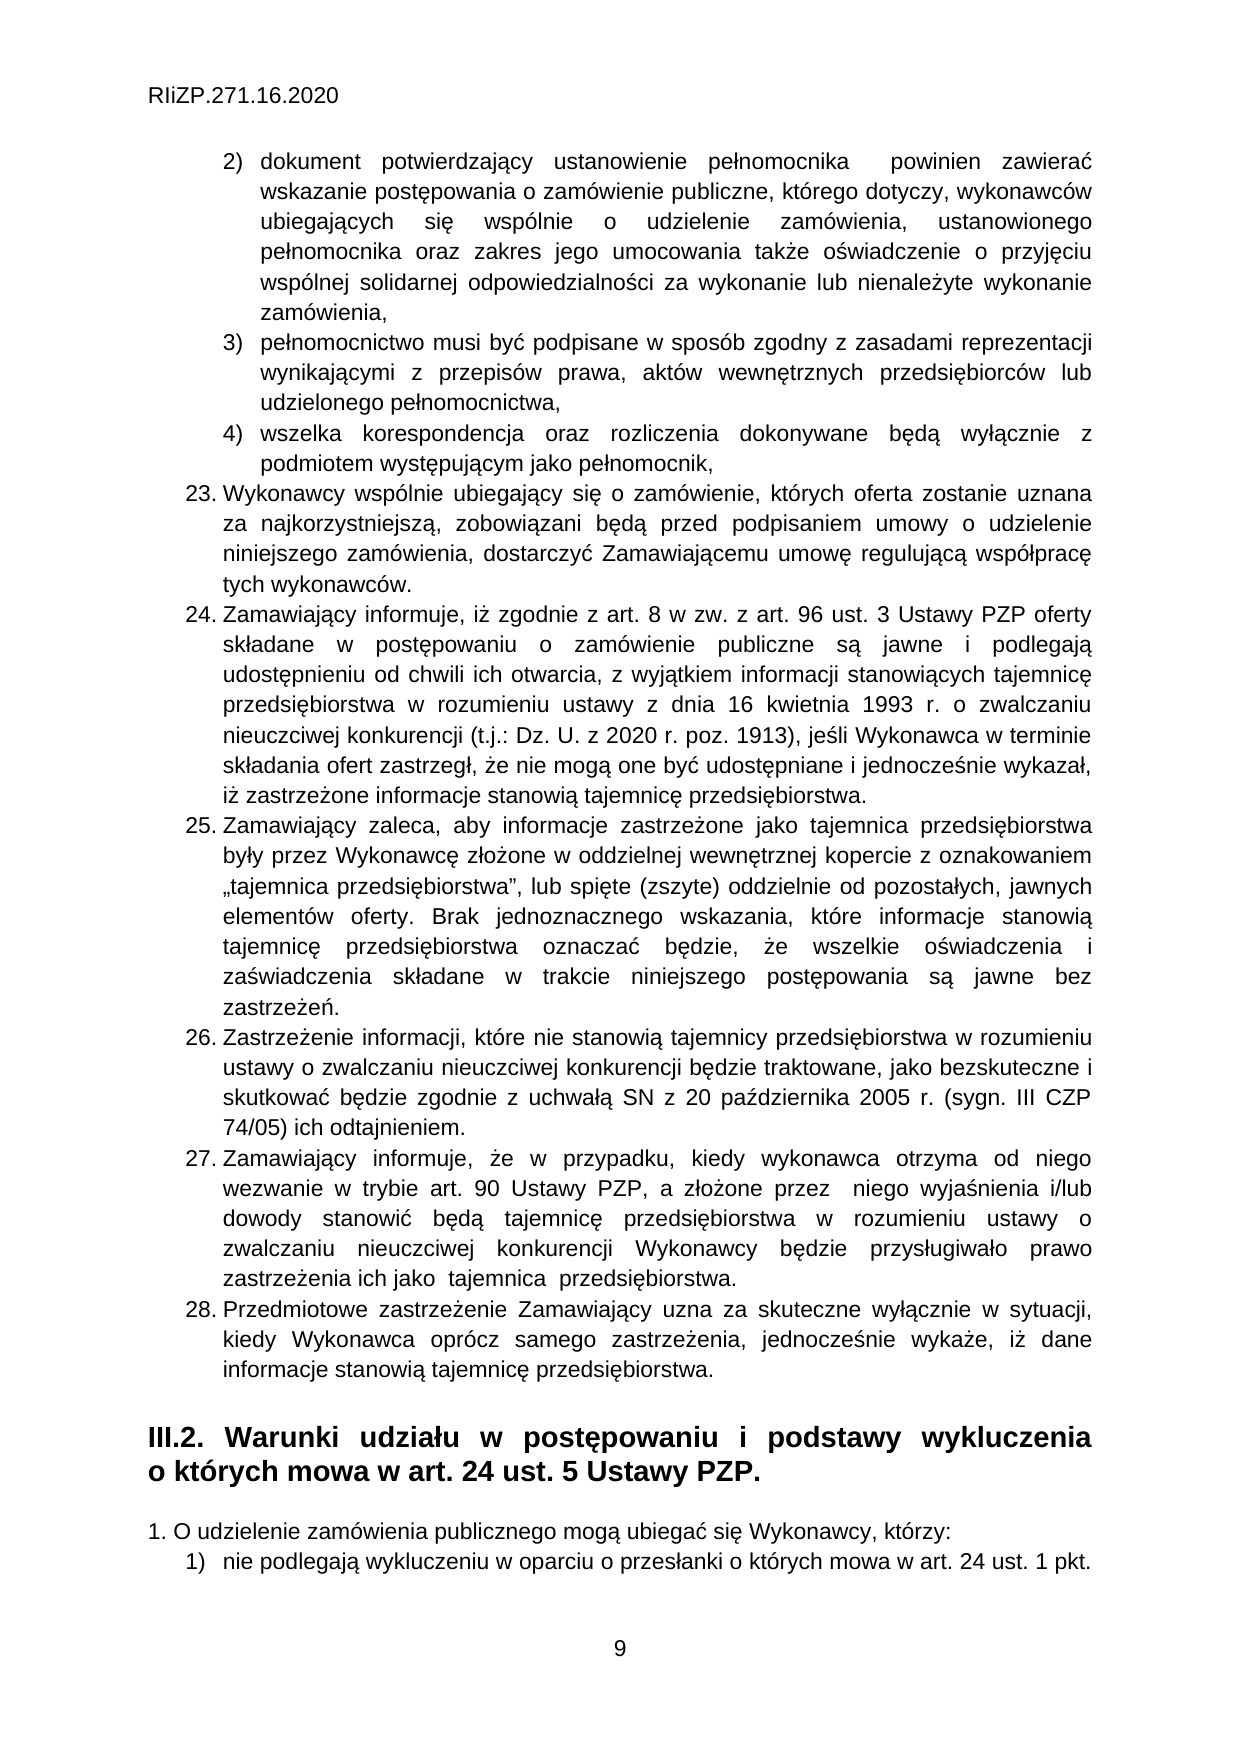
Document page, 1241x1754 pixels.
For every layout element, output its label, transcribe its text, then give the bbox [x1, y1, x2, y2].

text 1. O udzielenie zamówienia publicznego mogą ubiegać się Wykonawcy, którzy: [148, 1518, 1093, 1544]
list Zastrzeżenie informacji, które nie stanowią tajemnicy przedsiębiorstwa w rozumieniu ustawy o zwalczaniu nieuczciwej konkurencji będzie traktowane, jako bezskuteczne i skutkować będzie zgodnie z uchwałą SN z 20 października 2005 r. (sygn. III CZP 74/05) ich odtajnieniem. [185, 1024, 1093, 1141]
list wszelka korespondencja oraz rozliczenia dokonywane będą wyłącznie z podmiotem występującym jako pełnomocnik, [223, 419, 1093, 476]
list Przedmiotowe zastrzeżenie Zamawiający uzna za skuteczne wyłącznie w sytuacji, kiedy Wykonawca oprócz samego zastrzeżenia, jednocześnie wykaże, iż dane informacje stanowią tajemnicę przedsiębiorstwa. [185, 1296, 1093, 1382]
list Wykonawcy wspólnie ubiegający się o zamówienie, których oferta zostanie uznana za najkorzystniejszą, zobowiązani będą przed podpisaniem umowy o udzielenie niniejszego zamówienia, dostarczyć Zamawiającemu umowę regulującą współpracę tych wykonawców. [185, 480, 1093, 597]
list Zamawiający zaleca, aby informacje zastrzeżone jako tajemnica przedsiębiorstwa były przez Wykonawcę złożone w oddzielnej wewnętrznej kopercie z oznakowaniem „tajemnica przedsiębiorstwa”, lub spięte (zszyte) oddzielnie od pozostałych, jawnych elementów oferty. Brak jednoznacznego wskazania, które informacje stanowią tajemnicę przedsiębiorstwa oznaczać będzie, że wszelkie oświadczenia i zaświadczenia składane w trakcie niniejszego postępowania są jawne bez zastrzeżeń. [185, 812, 1093, 1020]
list Zamawiający informuje, że w przypadku, kiedy wykonawca otrzyma od niego wezwanie w trybie art. 90 Ustawy PZP, a złożone przez niego wyjaśnienia i/lub dowody stanowić będą tajemnicę przedsiębiorstwa w rozumieniu ustawy o zwalczaniu nieuczciwej konkurencji Wykonawcy będzie przysługiwało prawo zastrzeżenia ich jako tajemnica przedsiębiorstwa. [185, 1144, 1093, 1292]
list pełnomocnictwo musi być podpisane w sposób zgodny z zasadami reprezentacji wynikającymi z przepisów prawa, aktów wewnętrznych przedsiębiorców lub udzielonego pełnomocnictwa, [223, 329, 1093, 416]
list Zamawiający informuje, iż zgodnie z art. 8 w zw. z art. 96 ust. 3 Ustawy PZP oferty składane w postępowaniu o zamówienie publiczne są jawne i podlegają udostępnieniu od chwili ich otwarcia, z wyjątkiem informacji stanowiących tajemnicę przedsiębiorstwa w rozumieniu ustawy z dnia 16 kwietnia 1993 r. o zwalczaniu nieuczciwej konkurencji (t.j.: Dz. U. z 2020 r. poz. 1913), jeśli Wykonawca w terminie składania ofert zastrzegł, że nie mogą one być udostępniane i jednocześnie wykazał, iż zastrzeżone informacje stanowią tajemnicę przedsiębiorstwa. [185, 601, 1093, 808]
list dokument potwierdzający ustanowienie pełnomocnika powinien zawierać wskazanie postępowania o zamówienie publiczne, którego dotyczy, wykonawców ubiegających się wspólnie o udzielenie zamówienia, ustanowionego pełnomocnika oraz zakres jego umocowania także oświadczenie o przyjęciu wspólnej solidarnej odpowiedzialności za wykonanie lub nienależyte wykonanie zamówienia, [223, 148, 1093, 325]
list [185, 1548, 1093, 1574]
subtitle III.2. Warunki udziału w postępowaniu i podstawy wykluczenia o których mowa w art. 24 ust. 5 Ustawy PZP. [148, 1421, 1093, 1488]
